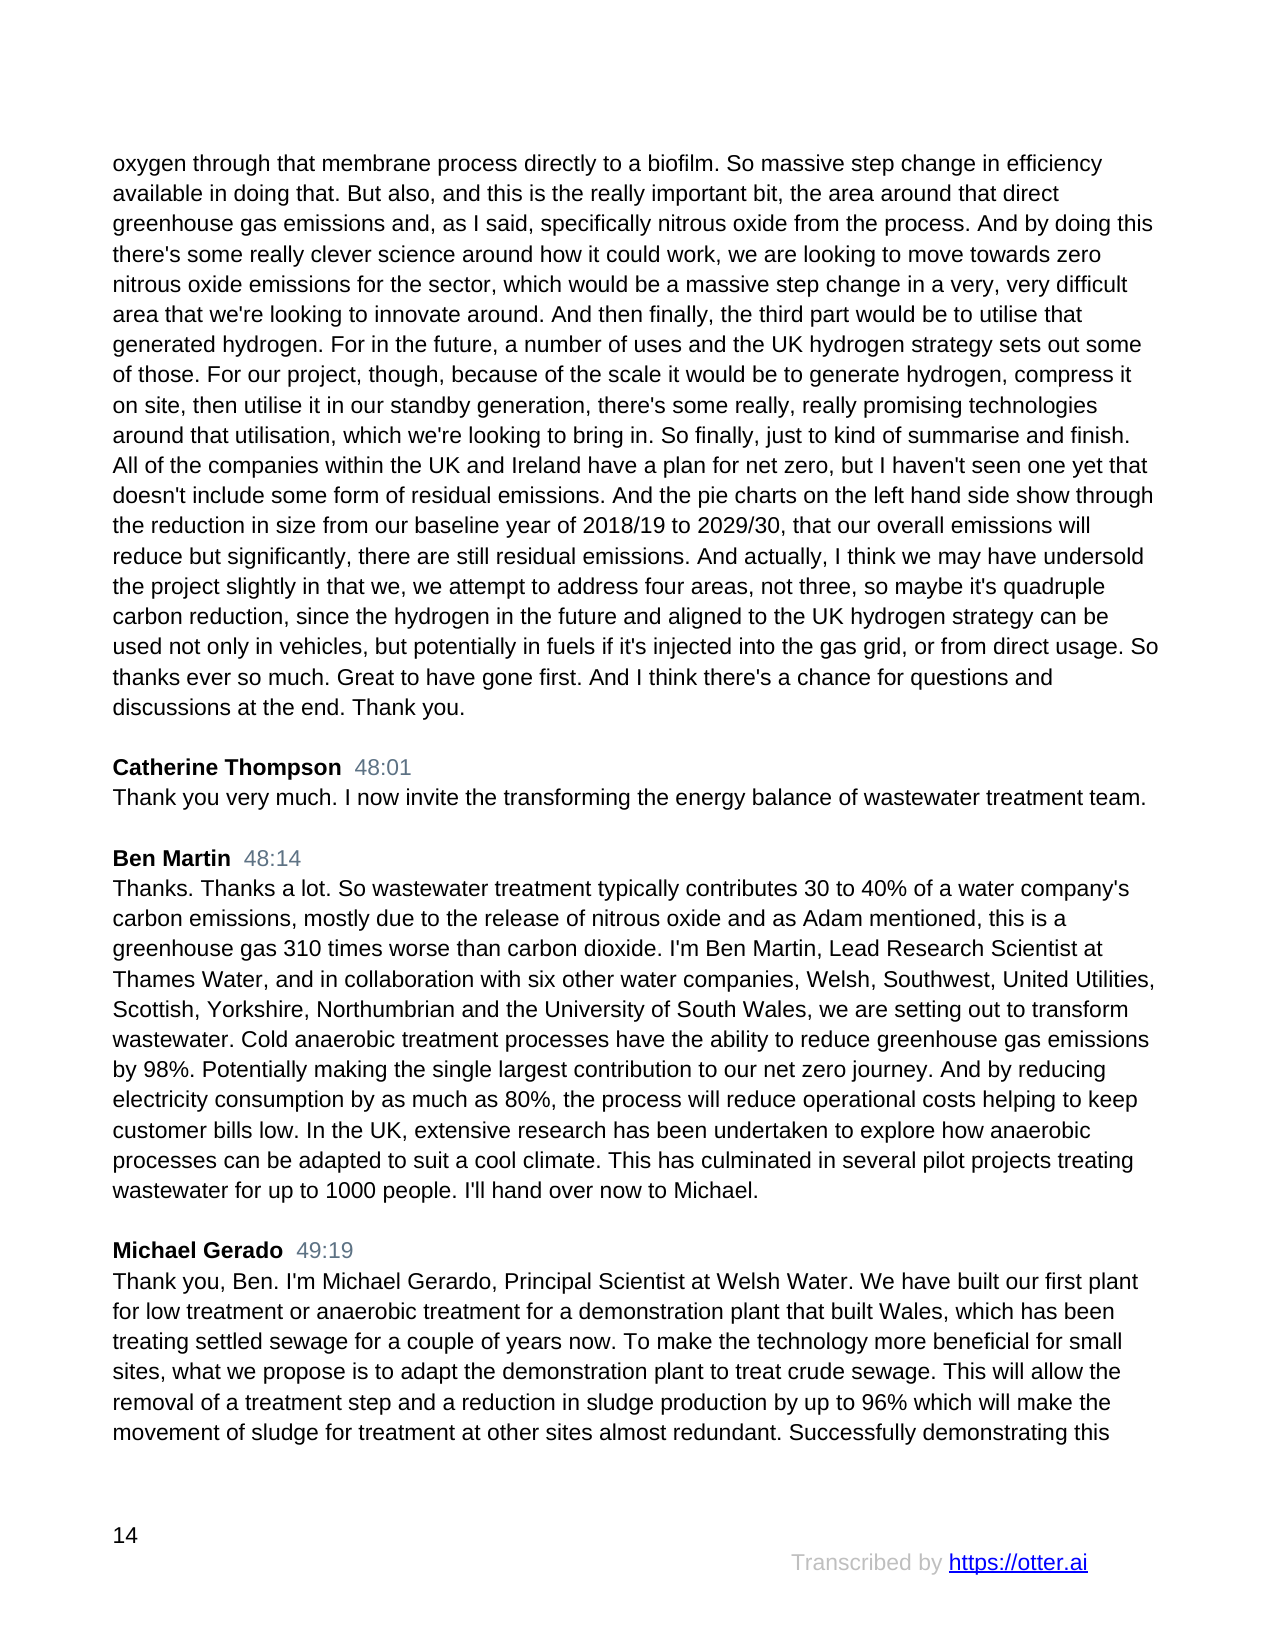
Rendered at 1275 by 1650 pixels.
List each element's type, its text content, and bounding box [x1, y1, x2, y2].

text Thank you very much. I now invite the transforming the energy balance of wastewater treatment team. [112, 784, 1162, 811]
text Ben Martin 48:14 [112, 845, 1162, 871]
text Catherine Thompson 48:01 [112, 754, 1162, 781]
text Thanks. Thanks a lot. So wastewater treatment typically contributes 30 to 40% of a water company's carbon emissions, mostly due to the release of nitrous oxide and as Adam mentioned, this is a greenhouse gas 310 times worse than carbon dioxide. I'm Ben Martin, Lead Research Scientist at Thames Water, and in collaboration with six other water companies, Welsh, Southwest, United Utilities, Scottish, Yorkshire, Northumbrian and the University of South Wales, we are setting out to transform wastewater. Cold anaerobic treatment processes have the ability to reduce greenhouse gas emissions by 98%. Potentially making the single largest contribution to our net zero journey. And by reducing electricity consumption by as much as 80%, the process will reduce operational costs helping to keep customer bills low. In the UK, extensive research has been undertaken to explore how anaerobic processes can be adapted to suit a cool climate. This has culminated in several pilot projects treating wastewater for up to 1000 people. I'll hand over now to Michael. [112, 875, 1162, 1203]
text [112, 150, 1162, 720]
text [112, 1268, 1162, 1445]
text Michael Gerado 49:19 [112, 1237, 1162, 1264]
